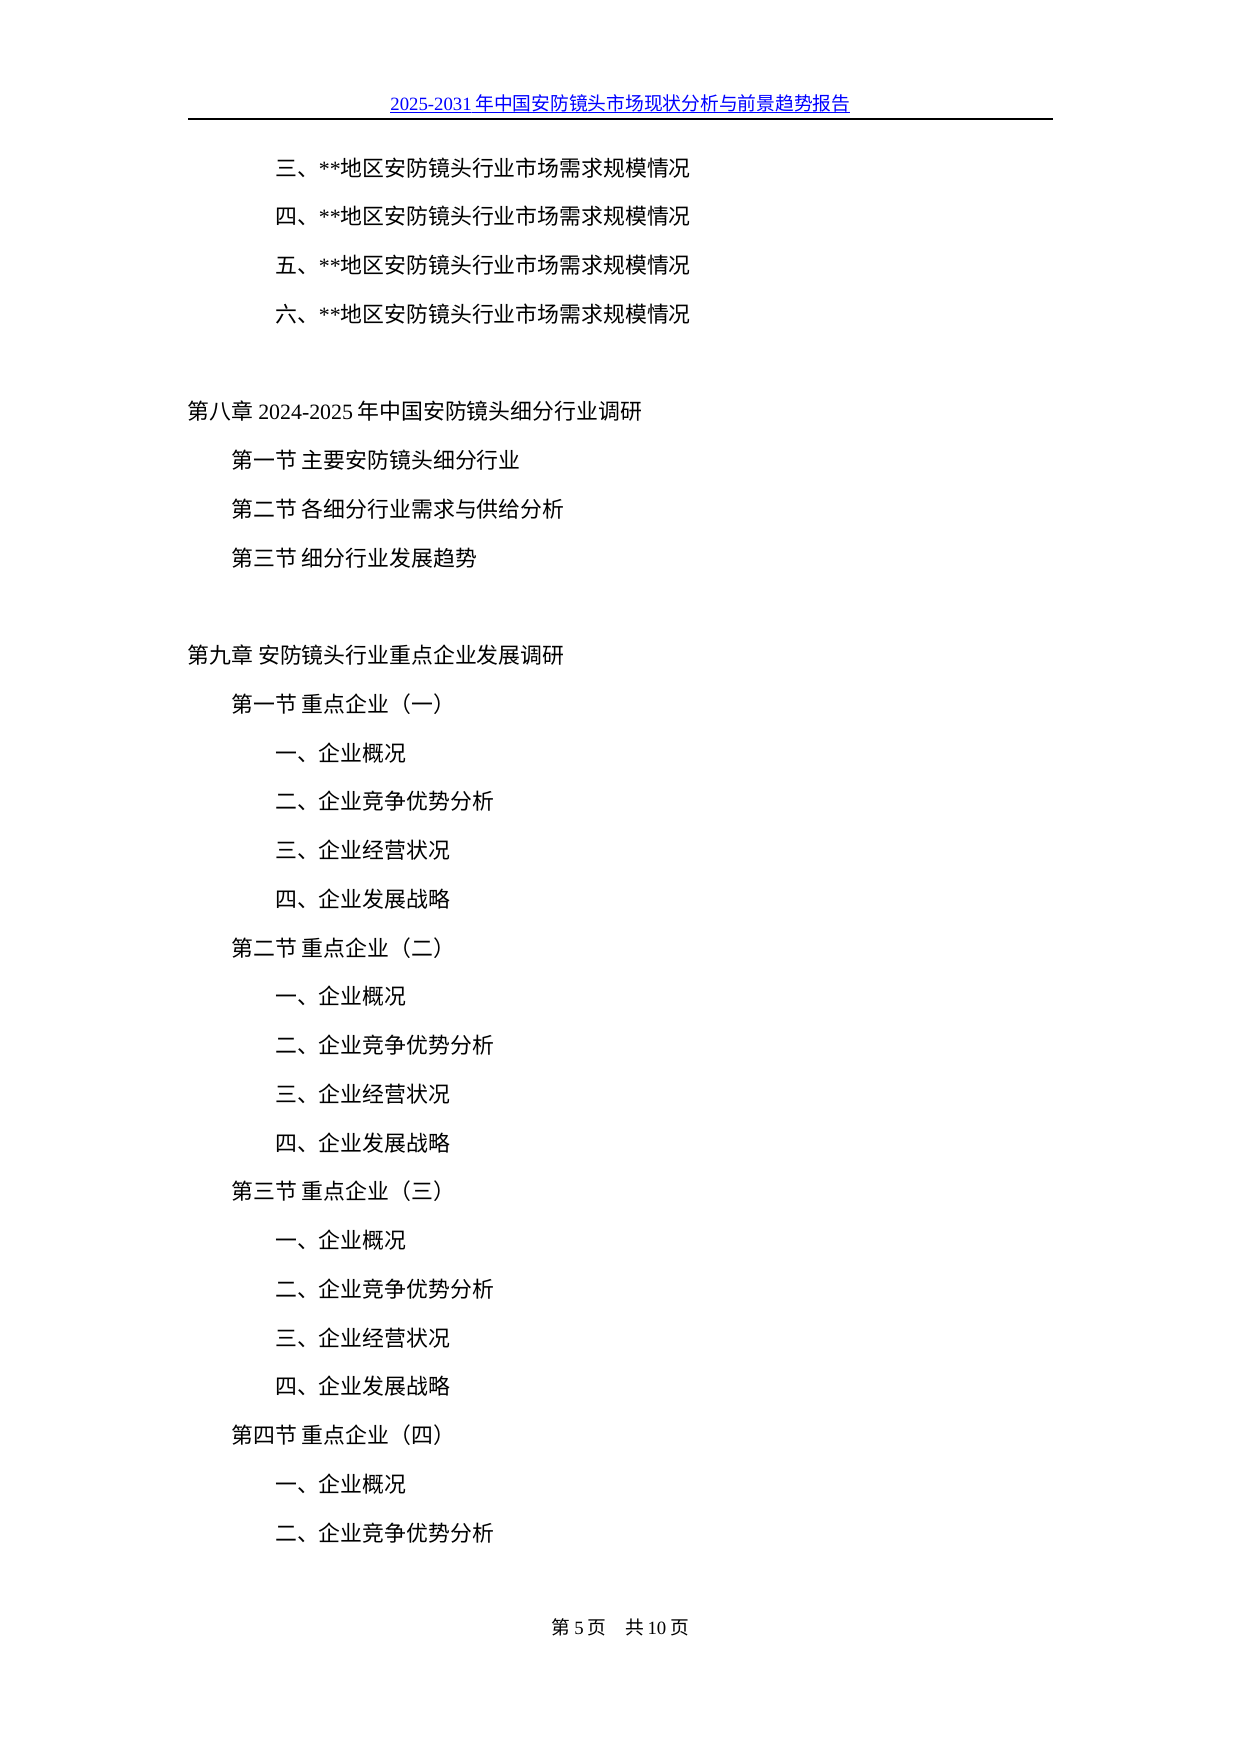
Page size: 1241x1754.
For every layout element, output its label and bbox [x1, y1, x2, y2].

text [187, 150, 1053, 1548]
